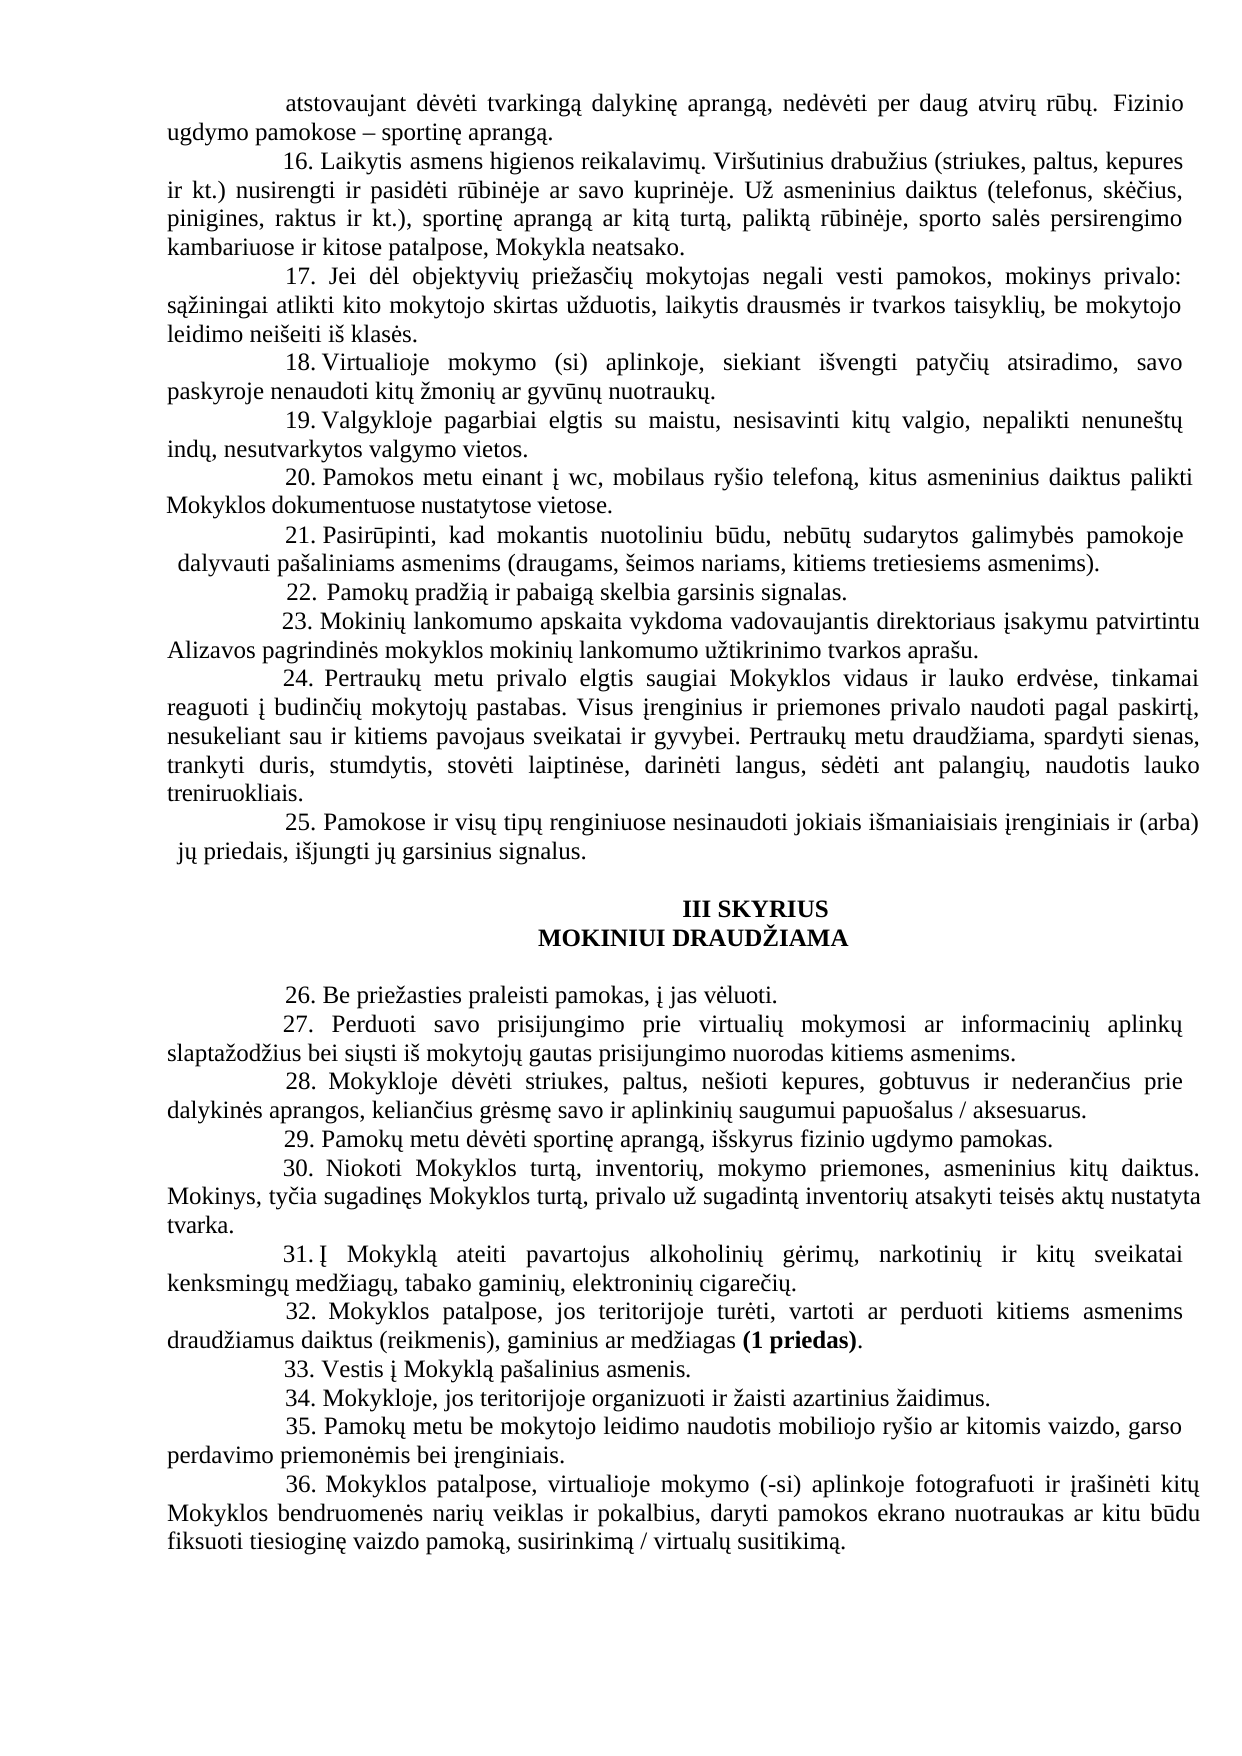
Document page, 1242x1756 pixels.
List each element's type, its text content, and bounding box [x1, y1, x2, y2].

text atstovaujant dėvėti tvarkingą dalykinę aprangą, nedėvėti per daug atvirų rūbų. Fizinio ugdymo pamokose – sportinę aprangą. [167, 88, 1184, 146]
list Pasirūpinti, kad mokantis nuotoliniu būdu, nebūtų sudarytos galimybės pamokoje [285, 520, 1212, 548]
text Mokyklos dokumentuose nustatytose vietose. [148, 491, 1212, 520]
text 16. Laikytis asmens higienos reikalavimų. Viršutinius drabužius (striukes, paltus, kepures ir kt.) nusirengti ir pasidėti rūbinėje ar savo kuprinėje. Už asmeninius daiktus (telefonus, skėčius, pinigines, raktus ir kt.), sportinę aprangą ar kitą turtą, paliktą rūbinėje, sporto salės persirengimo kambariuose ir kitose patalpose, Mokykla neatsako. [167, 146, 1183, 261]
list Be priežasties praleisti pamokas, į jas vėluoti. [285, 980, 1212, 1008]
list Mokinių lankomumo apskaita vykdoma vadovaujantis direktoriaus įsakymu patvirtintu Alizavos pagrindinės mokyklos mokinių lankomumo užtikrinimo tvarkos aprašu. [167, 606, 1201, 663]
list Mokyklos patalpose, jos teritorijoje turėti, vartoti ar perduoti kitiems asmenims draudžiamus daiktus (reikmenis), gaminius ar medžiagas (1 priedas). [167, 1296, 1183, 1354]
list Pertraukų metu privalo elgtis saugiai Mokyklos vidaus ir lauko erdvėse, tinkamai reaguoti į budinčių mokytojų pastabas. Visus įrenginius ir priemones privalo naudoti pagal paskirtį, nesukeliant sau ir kitiems pavojaus sveikatai ir gyvybei. Pertraukų metu draudžiama, spardyti sienas, trankyti duris, stumdytis, stovėti laiptinėse, darinėti langus, sėdėti ant palangių, naudotis lauko treniruokliais. [167, 663, 1200, 807]
list Vestis į Mokyklą pašalinius asmenis. [284, 1354, 1212, 1383]
list Mokykloje dėvėti striukes, paltus, nešioti kepures, gobtuvus ir nederančius prie dalykinės aprangos, keliančius grėsmę savo ir aplinkinių saugumui papuošalus / aksesuarus. [167, 1066, 1183, 1124]
list Virtualioje mokymo (si) aplinkoje, siekiant išvengti patyčių atsiradimo, savo paskyroje nenaudoti kitų žmonių ar gyvūnų nuotraukų. [167, 347, 1183, 405]
list Perduoti savo prisijungimo prie virtualių mokymosi ar informacinių aplinkų slaptažodžius bei siųsti iš mokytojų gautas prisijungimo nuorodas kitiems asmenims. [167, 1009, 1183, 1066]
list Pamokos metu einant į wc, mobilaus ryšio telefoną, kitus asmeninius daiktus palikti [285, 462, 1212, 491]
list Jei dėl objektyvių priežasčių mokytojas negali vesti pamokos, mokinys privalo: sąžiningai atlikti kito mokytojo skirtas užduotis, laikytis drausmės ir tvarkos taisyklių, be mokytojo leidimo neišeiti iš klasės. [167, 261, 1182, 347]
list Mokyklos patalpose, virtualioje mokymo (-si) aplinkoje fotografuoti ir įrašinėti kitų Mokyklos bendruomenės narių veiklas ir pokalbius, daryti pamokos ekrano nuotraukas ar kitu būdu fiksuoti tiesioginę vaizdo pamoką, susirinkimą / virtualų susitikimą. [167, 1469, 1201, 1555]
list Niokoti Mokyklos turtą, inventorių, mokymo priemones, asmeninius kitų daiktus. Mokinys, tyčia sugadinęs Mokyklos turtą, privalo už sugadintą inventorių atsakyti teisės aktų nustatyta tvarka. [167, 1153, 1201, 1239]
list Valgykloje pagarbiai elgtis su maistu, nesisavinti kitų valgio, nepalikti nenuneštų indų, nesutvarkytos valgymo vietos. [167, 405, 1183, 462]
list Pamokų metu be mokytojo leidimo naudotis mobiliojo ryšio ar kitomis vaizdo, garso perdavimo priemonėmis bei įrenginiais. [167, 1411, 1183, 1469]
list Pamokų pradžią ir pabaigą skelbia garsinis signalas. [167, 577, 1200, 606]
text dalyvauti pašaliniams asmenims (draugams, šeimos nariams, kitiems tretiesiems asmenims). [177, 548, 1212, 577]
list Mokykloje, jos teritorijoje organizuoti ir žaisti azartinius žaidimus. [285, 1383, 1212, 1411]
list Pamokų metu dėvėti sportinę aprangą, išskyrus fizinio ugdymo pamokas. [284, 1124, 1212, 1153]
list Pamokose ir visų tipų renginiuose nesinaudoti jokiais išmaniaisiais įrenginiais ir (arba) jų priedais, išjungti jų garsinius signalus. [177, 807, 1200, 865]
list Į Mokyklą ateiti pavartojus alkoholinių gėrimų, narkotinių ir kitų sveikatai kenksmingų medžiagų, tabako gaminių, elektroninių cigarečių. [167, 1239, 1183, 1296]
text III SKYRIUS MOKINIUI DRAUDŽIAMA [532, 894, 854, 952]
